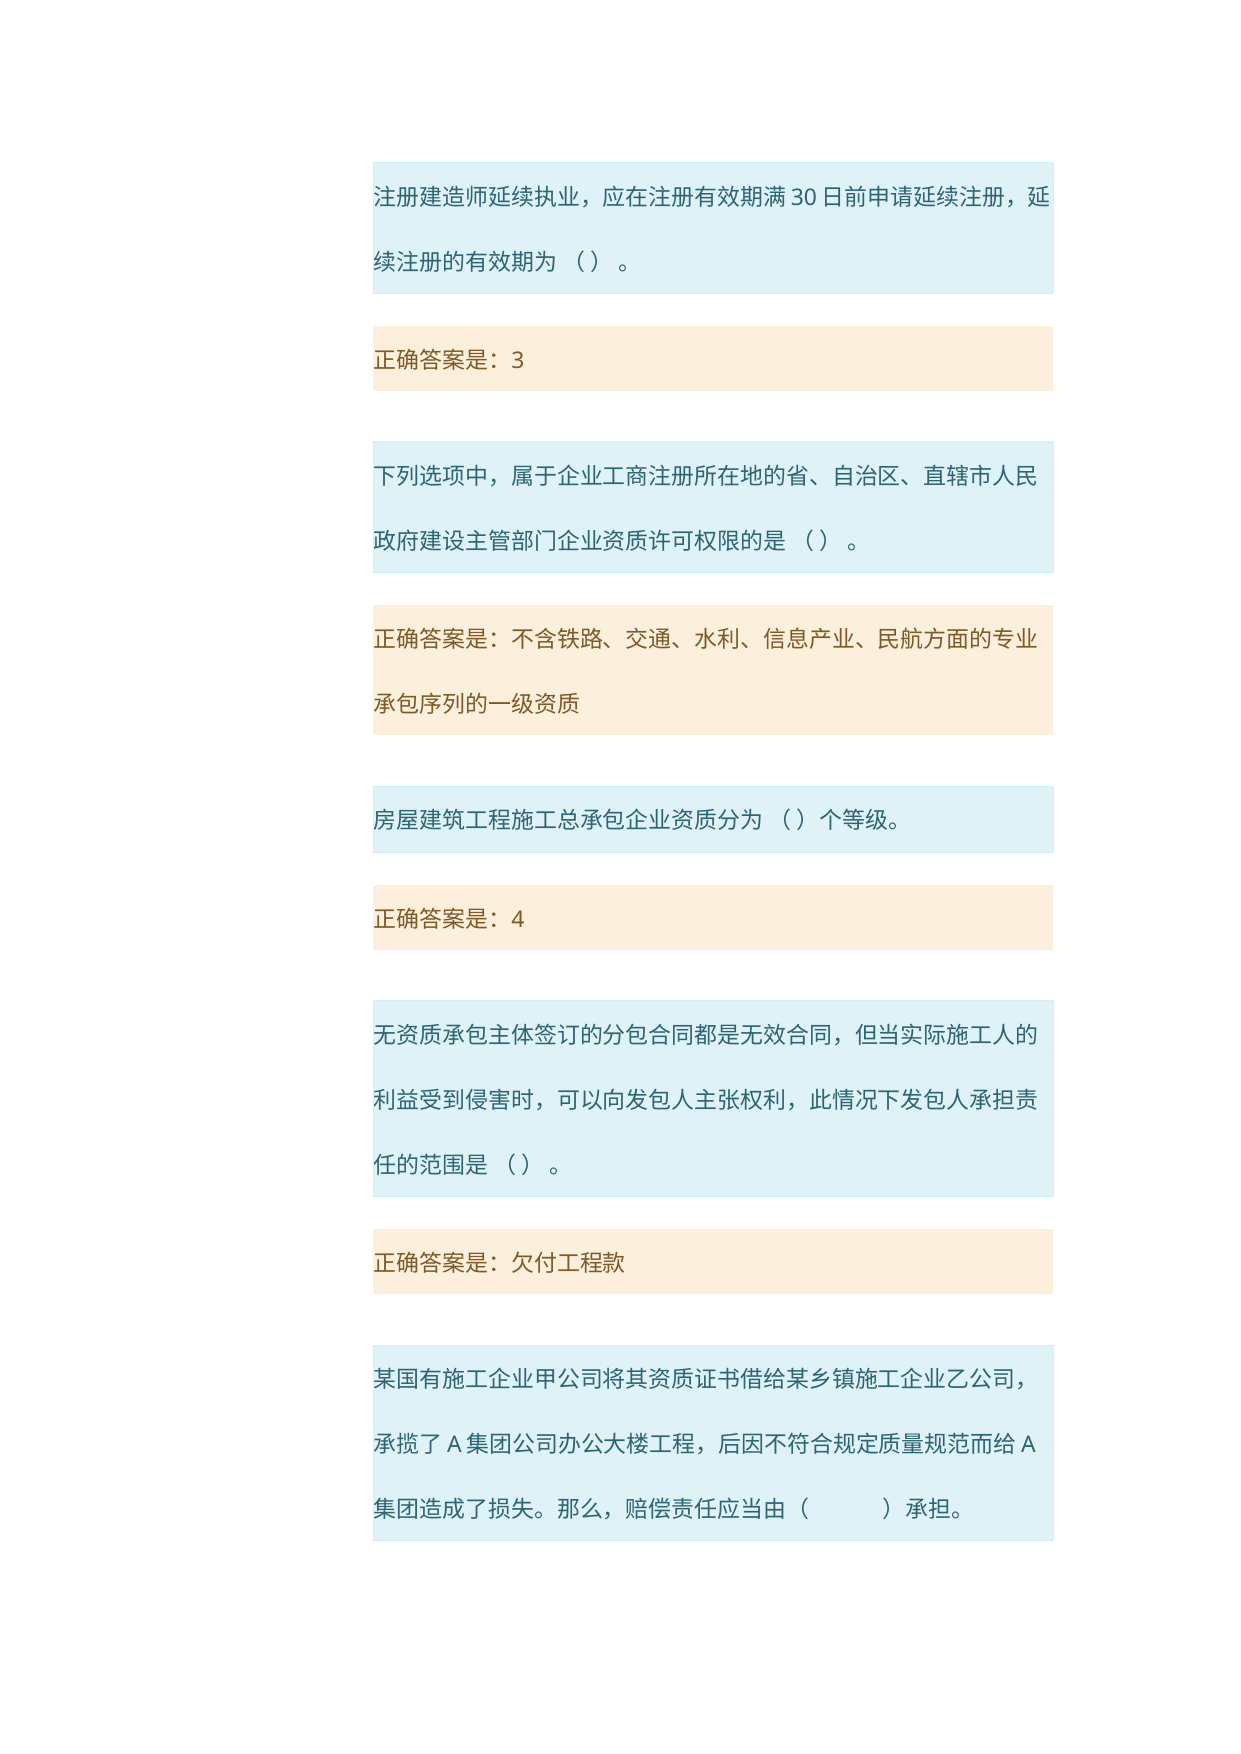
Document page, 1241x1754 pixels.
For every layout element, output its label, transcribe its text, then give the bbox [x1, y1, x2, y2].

text 正确答案是：欠付工程款 [373, 1229, 1053, 1294]
text 注册建造师延续执业，应在注册有效期满30日前申请延续注册，延续注册的有效期为 （ ） 。 [374, 163, 1053, 293]
text 某国有施工企业甲公司将其资质证书借给某乡镇施工企业乙公司，承揽了A集团公司办公大楼工程，后因不符合规定质量规范而给A集团造成了损失。那么，赔偿责任应当由（ ）承担。 [374, 1346, 1053, 1540]
text 无资质承包主体签订的分包合同都是无效合同，但当实际施工人的利益受到侵害时，可以向发包人主张权利，此情况下发包人承担责任的范围是 （ ） 。 [374, 1001, 1053, 1196]
text 正确答案是：4 [373, 885, 1053, 950]
text 正确答案是：3 [373, 326, 1053, 391]
text 正确答案是：不含铁路、交通、水利、信息产业、民航方面的专业承包序列的一级资质 [373, 605, 1053, 735]
text 房屋建筑工程施工总承包企业资质分为 （ ）个等级。 [374, 787, 1053, 852]
text 下列选项中，属于企业工商注册所在地的省、自治区、直辖市人民政府建设主管部门企业资质许可权限的是 （ ） 。 [374, 443, 1053, 572]
